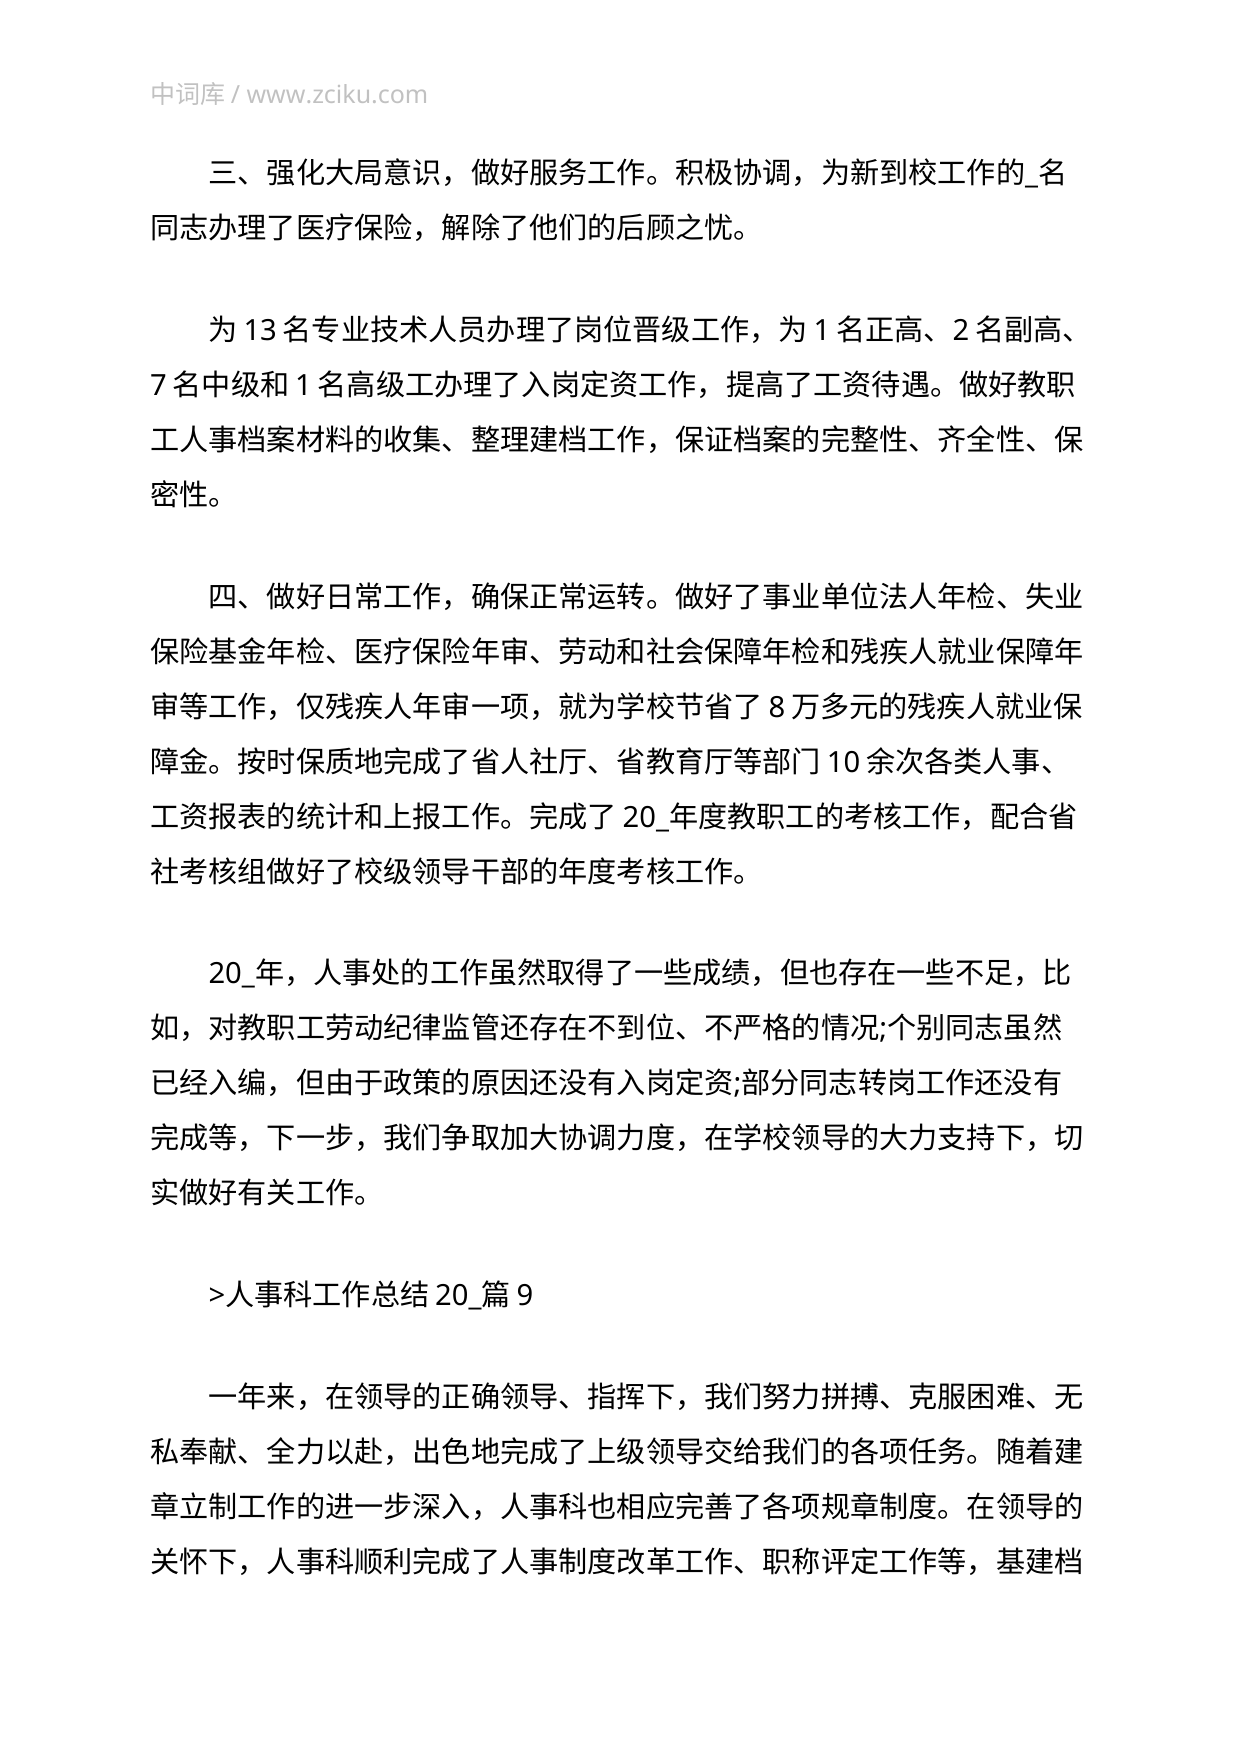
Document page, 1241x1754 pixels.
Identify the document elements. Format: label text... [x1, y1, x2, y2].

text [150, 1374, 1090, 1581]
text 四、做好日常工作，确保正常运转。做好了事业单位法人年检、失业保险基金年检、医疗保险年审、劳动和社会保障年检和残疾人就业保障年审等工作，仅残疾人年审一项，就为学校节省了8万多元的残疾人就业保障金。按时保质地完成了省人社厅、省教育厅等部门10余次各类人事、工资报表的统计和上报工作。完成了20_年度教职工的考核工作，配合省社考核组做好了校级领导干部的年度考核工作。 [150, 573, 1090, 891]
text 三、强化大局意识，做好服务工作。积极协调，为新到校工作的_名同志办理了医疗保险，解除了他们的后顾之忧。 [150, 150, 1090, 247]
text 为13名专业技术人员办理了岗位晋级工作，为1名正高、2名副高、7名中级和1名高级工办理了入岗定资工作，提高了工资待遇。做好教职工人事档案材料的收集、整理建档工作，保证档案的完整性、齐全性、保密性。 [150, 307, 1090, 514]
text >人事科工作总结20_篇9 [150, 1272, 1090, 1314]
text 20_年，人事处的工作虽然取得了一些成绩，但也存在一些不足，比如，对教职工劳动纪律监管还存在不到位、不严格的情况;个别同志虽然已经入编，但由于政策的原因还没有入岗定资;部分同志转岗工作还没有完成等，下一步，我们争取加大协调力度，在学校领导的大力支持下，切实做好有关工作。 [150, 950, 1090, 1212]
